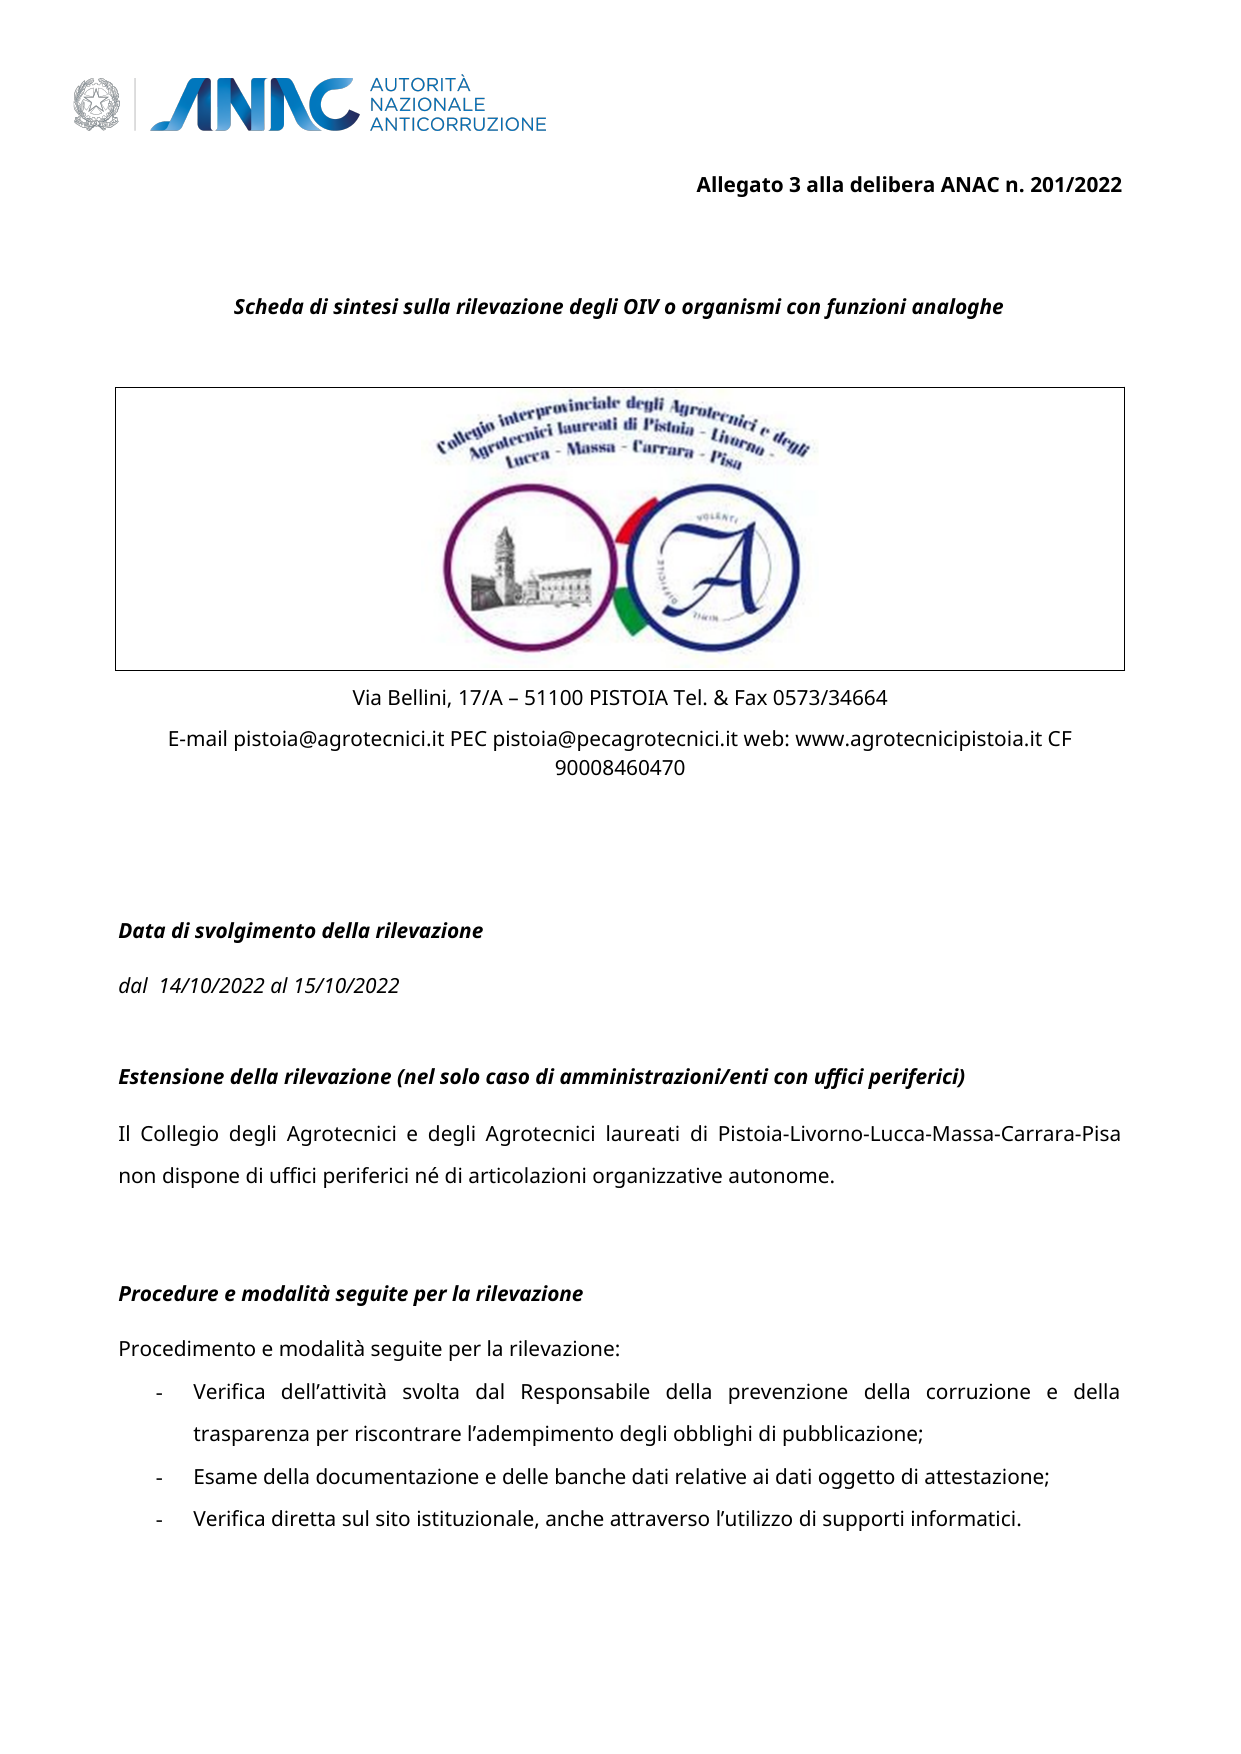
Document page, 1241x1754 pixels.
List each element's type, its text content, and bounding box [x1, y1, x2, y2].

list dal 14/10/2022 al 15/10/2022 [118, 972, 1122, 1000]
list Estensione della rilevazione (nel solo caso di amministrazioni/enti con uffici periferici) [118, 1062, 1122, 1090]
title Scheda di sintesi sulla rilevazione degli OIV o organismi con funzioni analoghe [118, 292, 1122, 321]
list Verifica diretta sul sito istituzionale, anche attraverso l’utilizzo di supporti informatici. [156, 1504, 1122, 1533]
text Il Collegio degli Agrotecnici e degli Agrotecnici laureati di Pistoia-Livorno-Lucca-Massa-Carrara-Pisa non dispone di uffici periferici né di articolazioni organizzative autonome. [118, 1119, 1122, 1190]
list Procedure e modalità seguite per la rilevazione [118, 1279, 1122, 1307]
list Via Bellini, 17/A – 51100 PISTOIA Tel. & Fax 0573/34664 [118, 683, 1122, 712]
list Verifica dell’attività svolta dal Responsabile della prevenzione della corruzione e della trasparenza per riscontrare l’adempimento degli obblighi di pubblicazione; [156, 1377, 1122, 1448]
list Data di svolgimento della rilevazione [118, 916, 1122, 945]
list Esame della documentazione e delle banche dati relative ai dati oggetto di attestazione; [156, 1462, 1122, 1490]
picture [73, 74, 546, 131]
picture [421, 389, 820, 668]
list Procedimento e modalità seguite per la rilevazione: [118, 1334, 1122, 1363]
list E-mail pistoia@agrotecnici.it PEC pistoia@pecagrotecnici.it web: www.agrotecnicipistoia.it CF 90008460470 [118, 724, 1122, 781]
